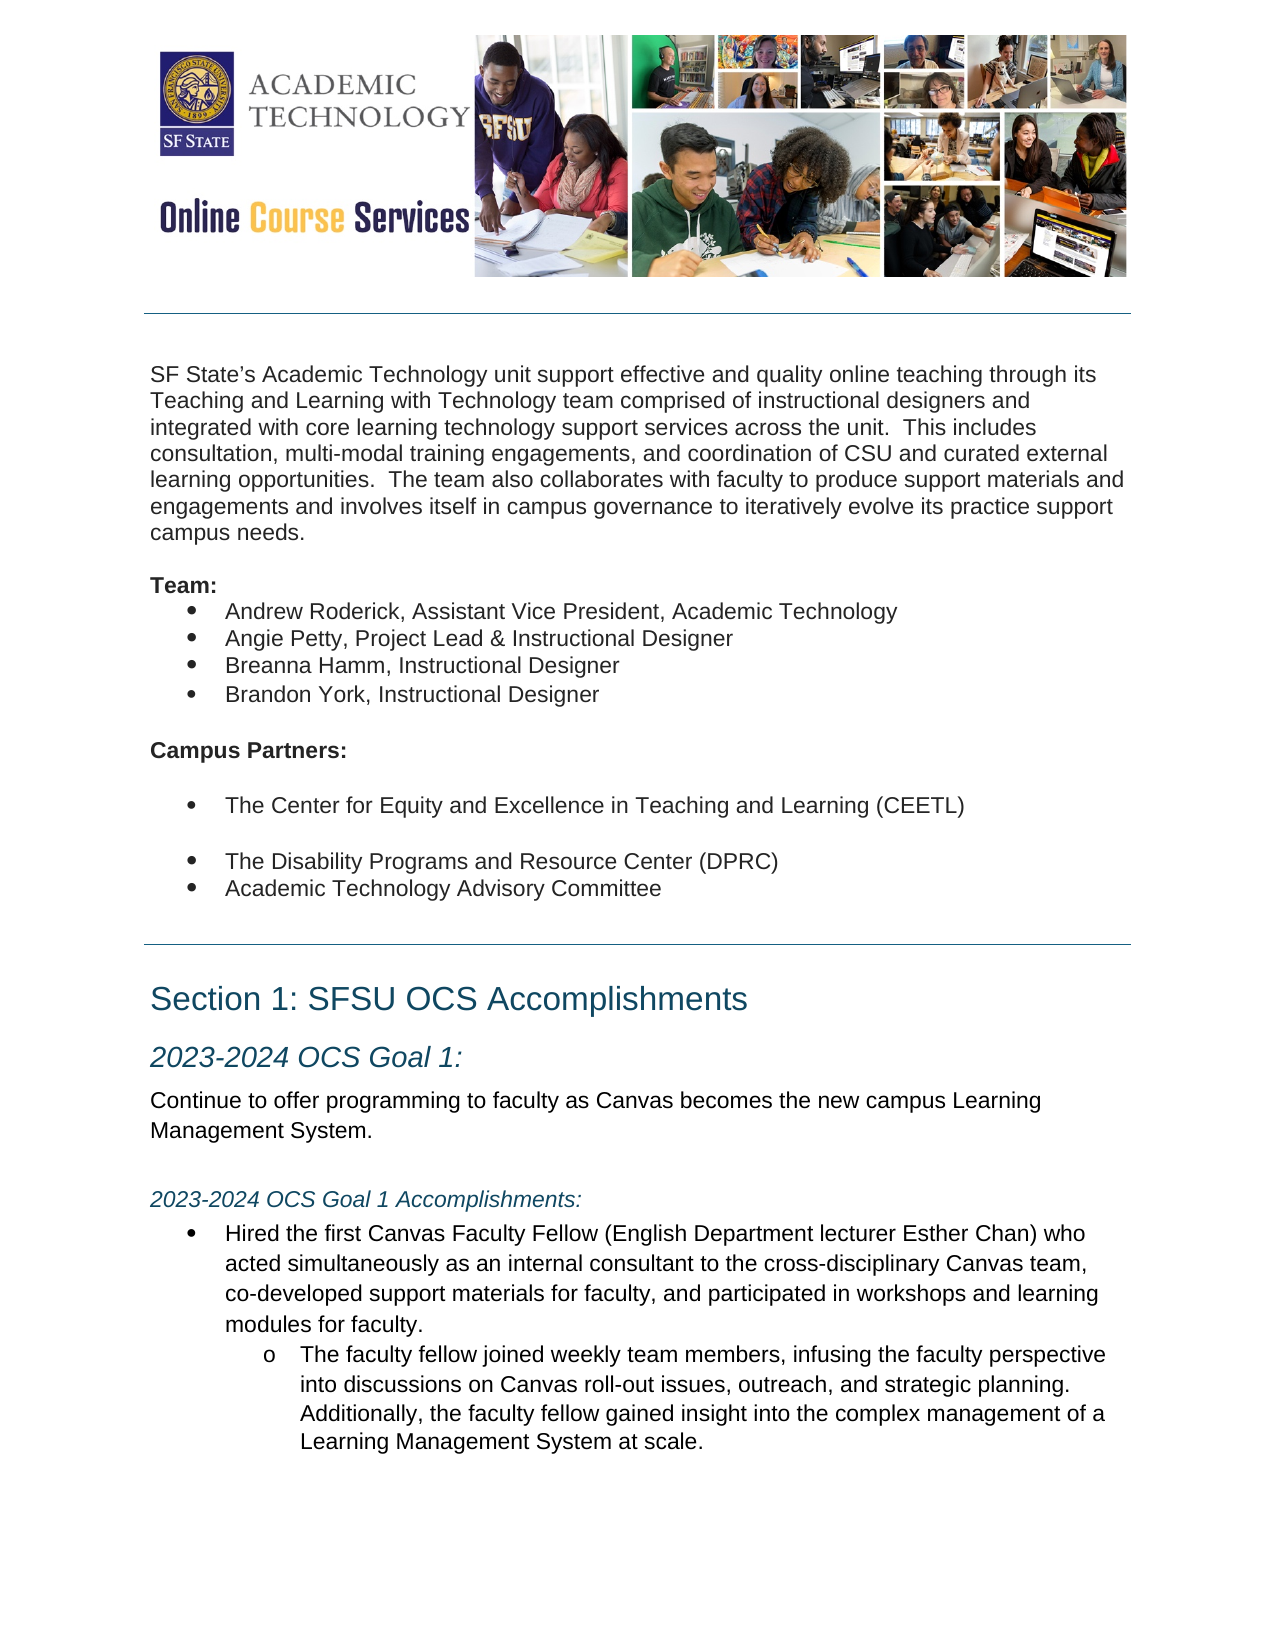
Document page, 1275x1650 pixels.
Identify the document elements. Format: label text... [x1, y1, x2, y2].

text Continue to offer programming to faculty as Canvas becomes the new campus Learning Management System. [150, 1087, 1125, 1143]
list The faculty fellow joined weekly team members, infusing the faculty perspective into discussions on Canvas roll-out issues, outreach, and strategic planning. Additionally, the faculty fellow gained insight into the complex management of a Learning Management System at scale. [262, 1341, 1125, 1454]
list The Disability Programs and Resource Center (DPRC) [187, 848, 1125, 874]
list Breanna Hamm, Instructional Designer [187, 652, 1125, 679]
text SF State’s Academic Technology unit support effective and quality online teaching through its Teaching and Learning with Technology team comprised of instructional designers and integrated with core learning technology support services across the unit. This includes consultation, multi-modal training engagements, and coordination of CSU and curated external learning opportunities. The team also collaborates with faculty to produce support materials and engagements and involves itself in campus governance to iteratively evolve its practice support campus needs. [150, 361, 1125, 545]
list Brandon York, Instructional Designer [187, 679, 1125, 707]
list The Center for Equity and Excellence in Teaching and Learning (CEETL) [187, 792, 1125, 818]
list Academic Technology Advisory Committee [187, 874, 1125, 901]
text Team: [150, 572, 1125, 598]
list Angie Petty, Project Lead & Instructional Designer [187, 625, 1125, 652]
list Andrew Roderick, Assistant Vice President, Academic Technology [187, 598, 1125, 625]
subtitle 2023-2024 OCS Goal 1: [150, 1040, 1125, 1073]
text Campus Partners: [150, 737, 1125, 763]
picture [154, 35, 1126, 277]
list Hired the first Canvas Faculty Fellow (English Department lecturer Esther Chan) who acted simultaneously as an internal consultant to the cross-disciplinary Canvas team, co-developed support materials for faculty, and participated in workshops and learning modules for faculty. [187, 1220, 1125, 1337]
subtitle 2023-2024 OCS Goal 1 Accomplishments: [150, 1186, 1125, 1212]
subtitle Section 1: SFSU OCS Accomplishments [150, 979, 1125, 1017]
